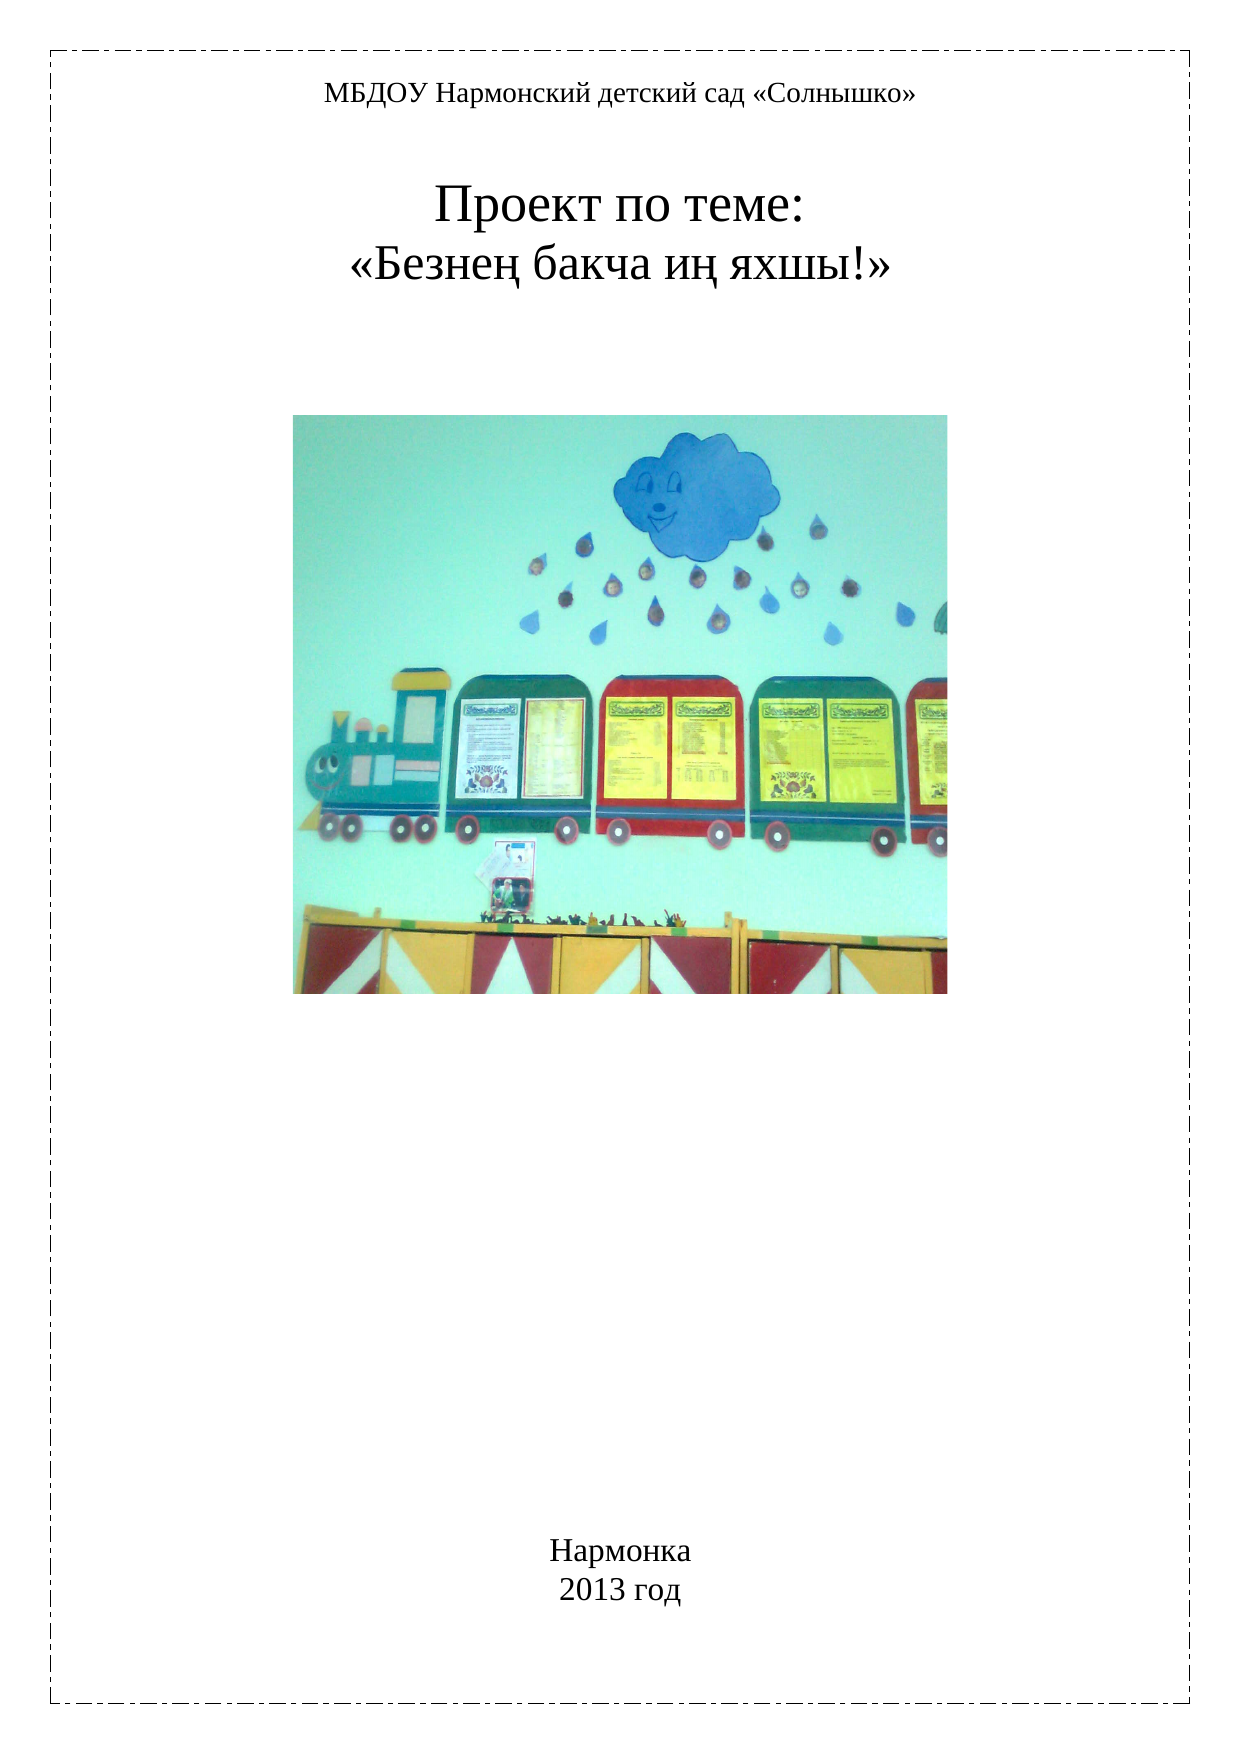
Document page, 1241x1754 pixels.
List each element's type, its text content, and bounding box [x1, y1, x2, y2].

text Проект по теме: [75, 171, 1165, 233]
text Нармонка [75, 1530, 1165, 1569]
picture [292, 415, 948, 994]
text «Безнең бакча иң яхшы!» [75, 233, 1165, 291]
text МБДОУ Нармонский детский сад «Солнышко» [75, 75, 1165, 108]
text 2013 год [75, 1569, 1165, 1607]
